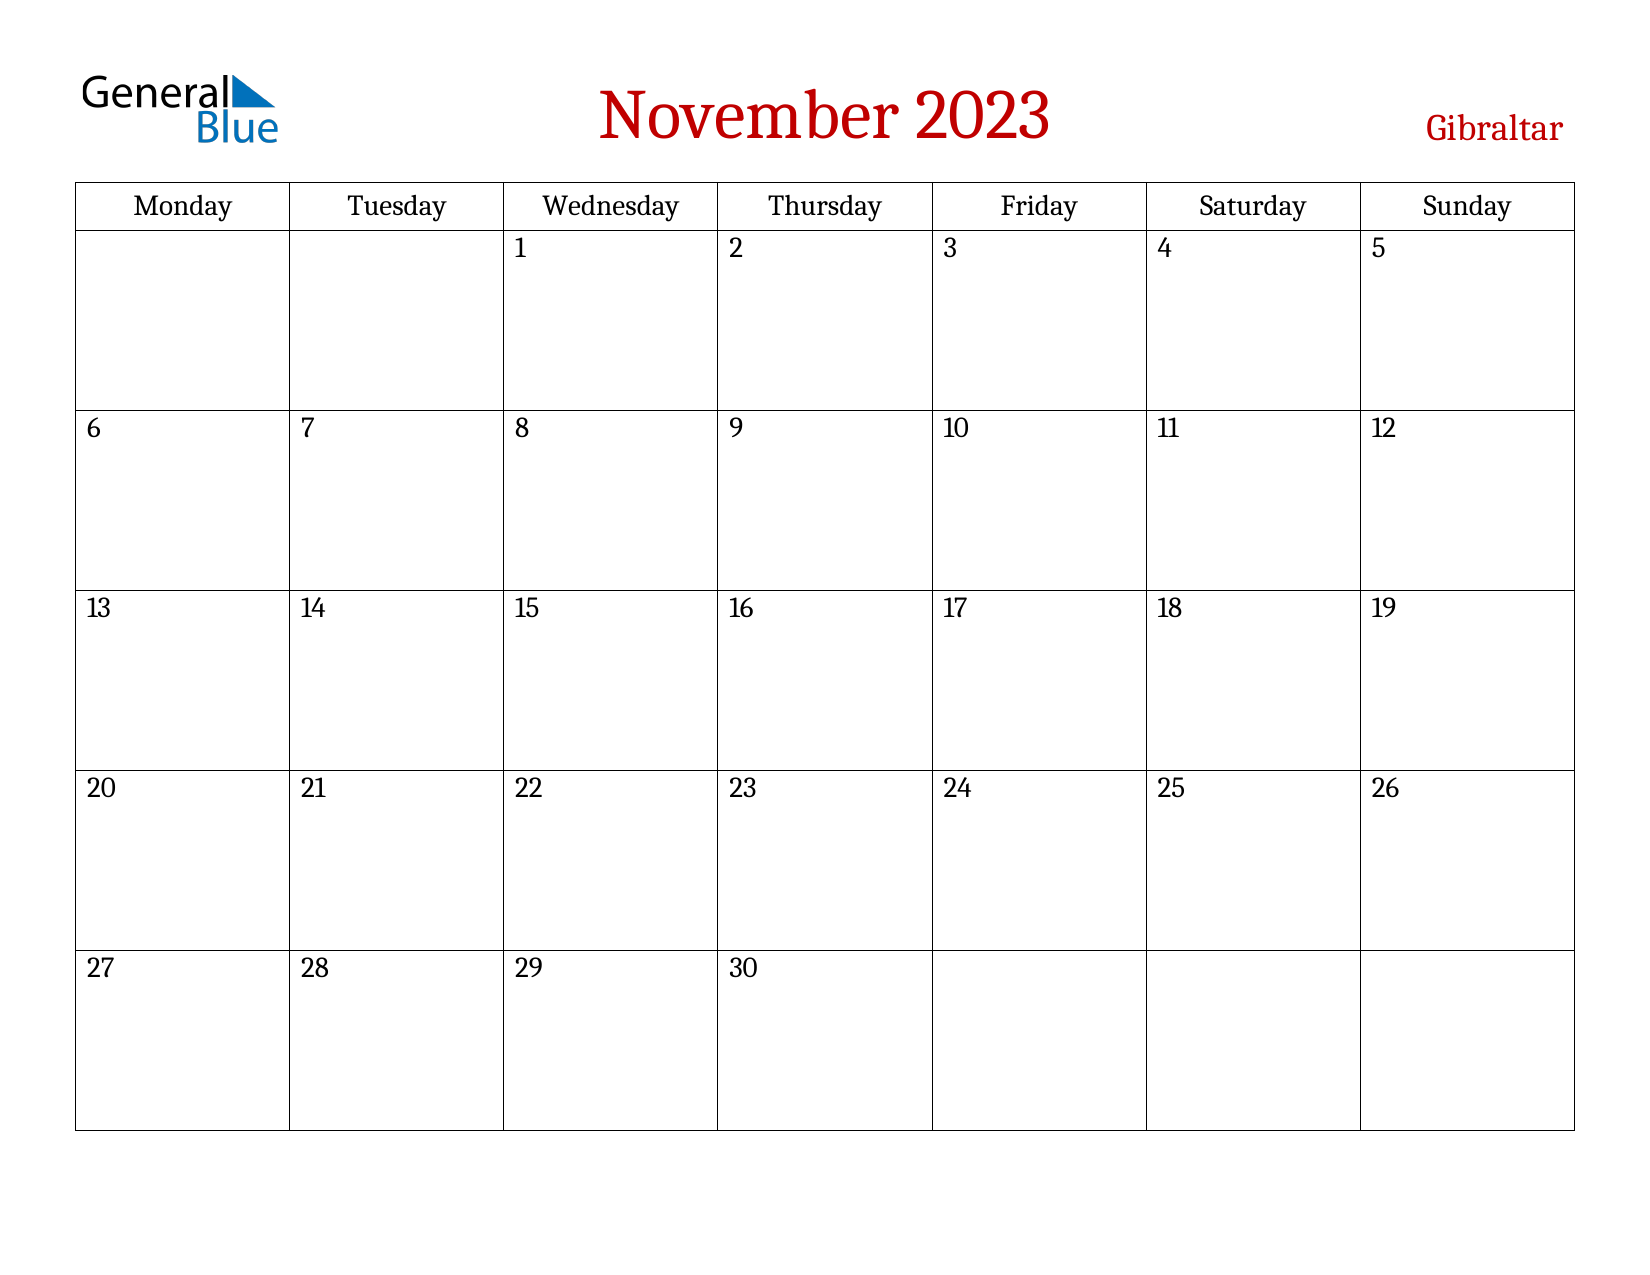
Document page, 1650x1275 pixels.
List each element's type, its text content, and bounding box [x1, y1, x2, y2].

table_cell [504, 625, 717, 770]
table_cell [1361, 265, 1574, 410]
table_cell [1361, 951, 1574, 985]
table_cell 28 [290, 951, 503, 985]
table_cell Tuesday [290, 183, 503, 230]
table_cell Thursday [718, 183, 932, 230]
table_cell [1147, 985, 1360, 1130]
table_cell [933, 951, 1146, 985]
table_cell [1147, 951, 1360, 985]
table_cell 30 [718, 951, 932, 985]
table_cell [1361, 985, 1574, 1130]
table_cell 9 [718, 411, 932, 444]
table_cell [718, 265, 932, 410]
table_cell 21 [290, 771, 503, 805]
table_cell [1147, 445, 1360, 590]
table_cell 19 [1361, 591, 1574, 625]
table_cell 29 [504, 951, 717, 985]
table_cell [1147, 805, 1360, 950]
table_cell [933, 985, 1146, 1130]
table_cell 26 [1361, 771, 1574, 805]
table_cell [718, 805, 932, 950]
table_cell 13 [76, 591, 289, 625]
table_cell 14 [290, 591, 503, 625]
table_cell [933, 625, 1146, 770]
table_cell Wednesday [504, 183, 717, 230]
table_cell [290, 985, 503, 1130]
table_cell 2 [718, 231, 932, 264]
table_cell 16 [718, 591, 932, 625]
table_cell 12 [1361, 411, 1574, 444]
table_cell 15 [504, 591, 717, 625]
table_cell [76, 625, 289, 770]
table_cell [1147, 625, 1360, 770]
table_cell [1147, 265, 1360, 410]
table_cell 7 [290, 411, 503, 444]
table_cell Monday [76, 183, 289, 230]
table_cell [1361, 805, 1574, 950]
table_cell 5 [1361, 231, 1574, 264]
table_cell 20 [76, 771, 289, 805]
table_cell [290, 265, 503, 410]
table_cell Saturday [1147, 183, 1360, 230]
table_cell [1361, 445, 1574, 590]
table_header Gibraltar [1146, 75, 1574, 182]
table_cell 6 [76, 411, 289, 444]
table_cell 23 [718, 771, 932, 805]
table_cell 8 [504, 411, 717, 444]
table_cell 17 [933, 591, 1146, 625]
table_cell [933, 805, 1146, 950]
table_cell 22 [504, 771, 717, 805]
table_cell 3 [933, 231, 1146, 264]
table_cell [76, 805, 289, 950]
table_cell [504, 265, 717, 410]
table_cell [504, 805, 717, 950]
picture [82, 75, 278, 143]
table_cell 18 [1147, 591, 1360, 625]
table_cell [290, 625, 503, 770]
table_cell [933, 445, 1146, 590]
table_cell [504, 985, 717, 1130]
table_cell [290, 805, 503, 950]
table_cell [718, 445, 932, 590]
table_cell [718, 625, 932, 770]
table_cell 25 [1147, 771, 1360, 805]
table_cell 11 [1147, 411, 1360, 444]
table_cell [76, 265, 289, 410]
table_cell [718, 985, 932, 1130]
table_cell 4 [1147, 231, 1360, 264]
table_cell [1361, 625, 1574, 770]
table_cell [290, 231, 503, 264]
table_cell [504, 445, 717, 590]
table_header November 2023 [504, 75, 1146, 182]
table_cell [933, 265, 1146, 410]
table_cell 1 [504, 231, 717, 264]
table_cell [290, 445, 503, 590]
table_cell [76, 231, 289, 264]
table_cell [76, 985, 289, 1130]
table_cell Sunday [1361, 183, 1574, 230]
table_cell Friday [933, 183, 1146, 230]
table_cell [76, 445, 289, 590]
table_cell 24 [933, 771, 1146, 805]
table_header [76, 75, 503, 182]
table_cell 10 [933, 411, 1146, 444]
table_cell 27 [76, 951, 289, 985]
